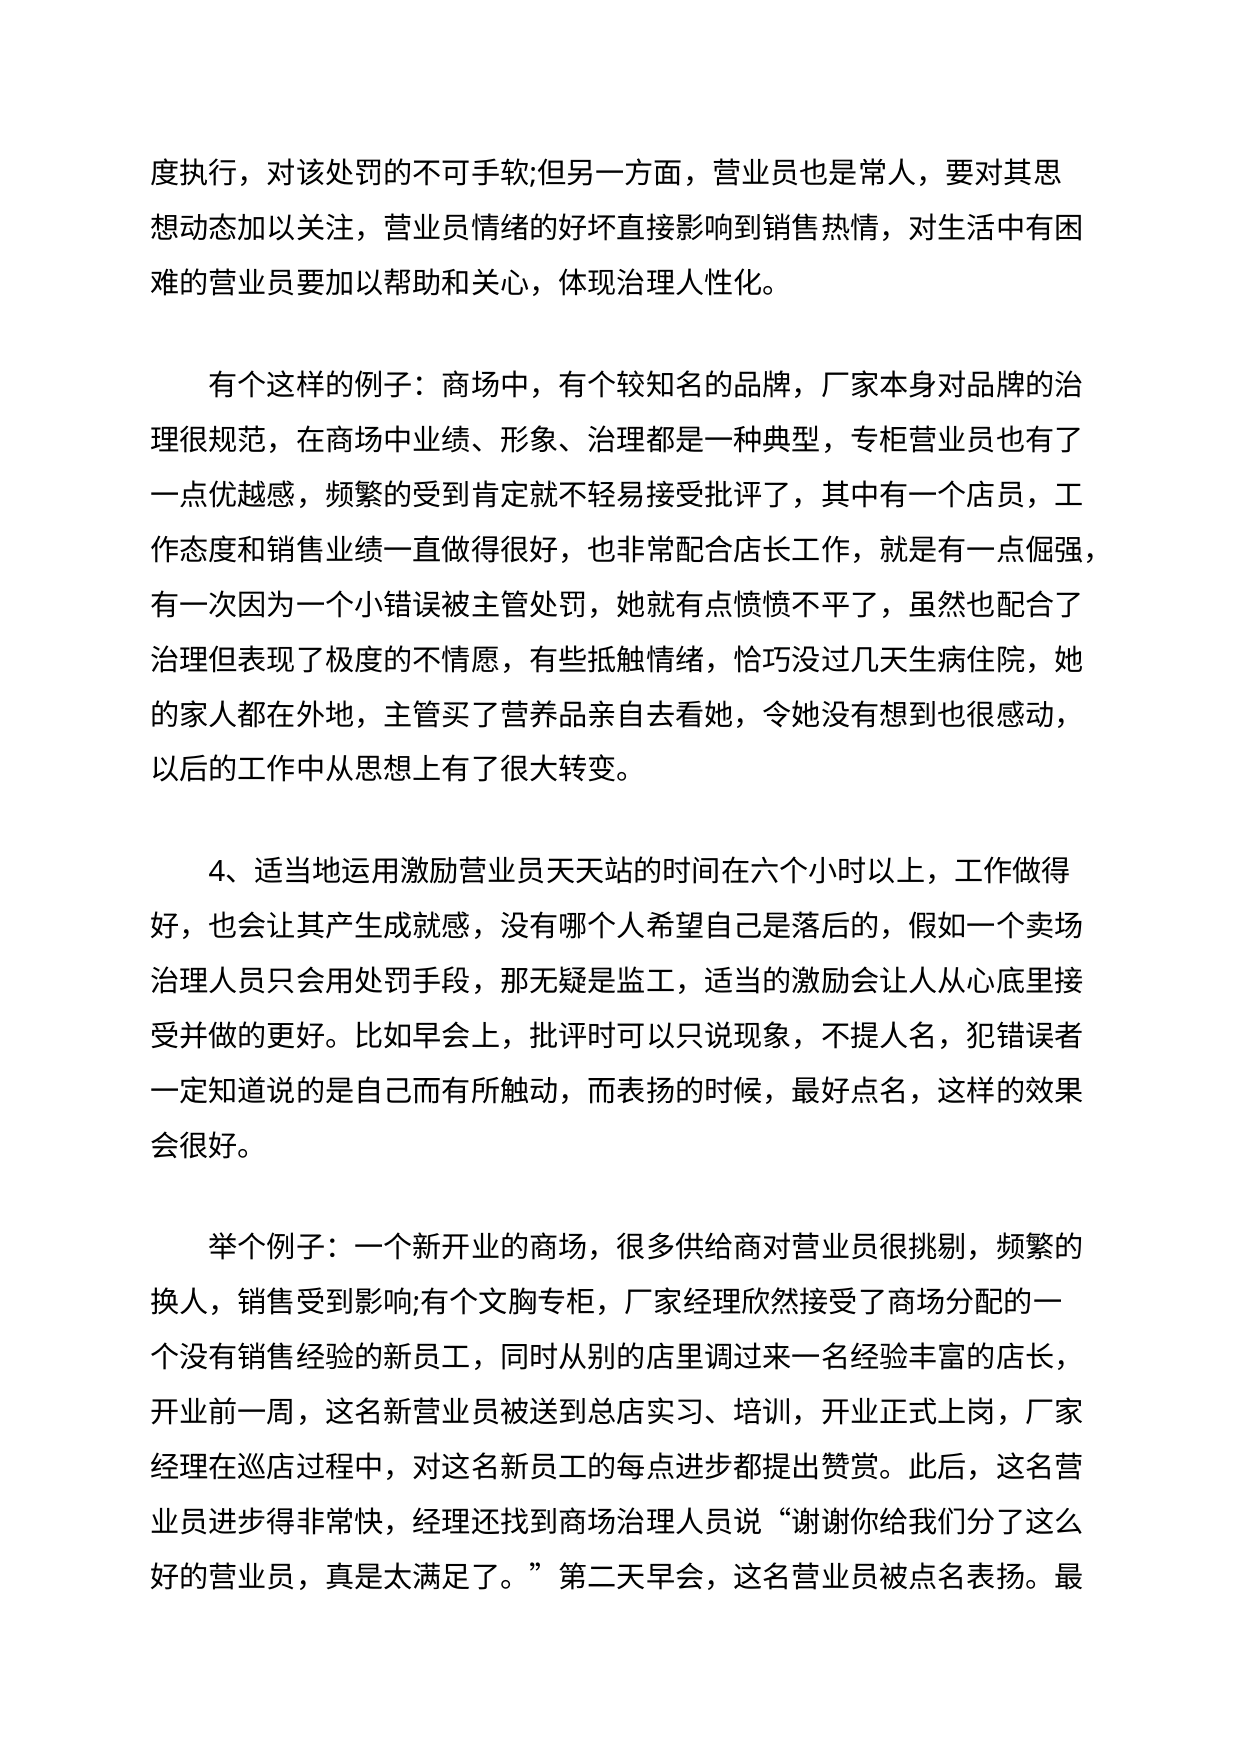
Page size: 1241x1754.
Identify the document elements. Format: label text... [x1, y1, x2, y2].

text 有个这样的例子：商场中，有个较知名的品牌，厂家本身对品牌的治理很规范，在商场中业绩、形象、治理都是一种典型，专柜营业员也有了一点优越感，频繁的受到肯定就不轻易接受批评了，其中有一个店员，工作态度和销售业绩一直做得很好，也非常配合店长工作，就是有一点倔强，有一次因为一个小错误被主管处罚，她就有点愤愤不平了，虽然也配合了治理但表现了极度的不情愿，有些抵触情绪，恰巧没过几天生病住院，她的家人都在外地，主管买了营养品亲自去看她，令她没有想到也很感动，以后的工作中从思想上有了很大转变。 [150, 362, 1090, 788]
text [150, 1224, 1090, 1596]
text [150, 150, 1090, 302]
text 4、适当地运用激励营业员天天站的时间在六个小时以上，工作做得好，也会让其产生成就感，没有哪个人希望自己是落后的，假如一个卖场治理人员只会用处罚手段，那无疑是监工，适当的激励会让人从心底里接受并做的更好。比如早会上，批评时可以只说现象，不提人名，犯错误者一定知道说的是自己而有所触动，而表扬的时候，最好点名，这样的效果会很好。 [150, 848, 1090, 1164]
